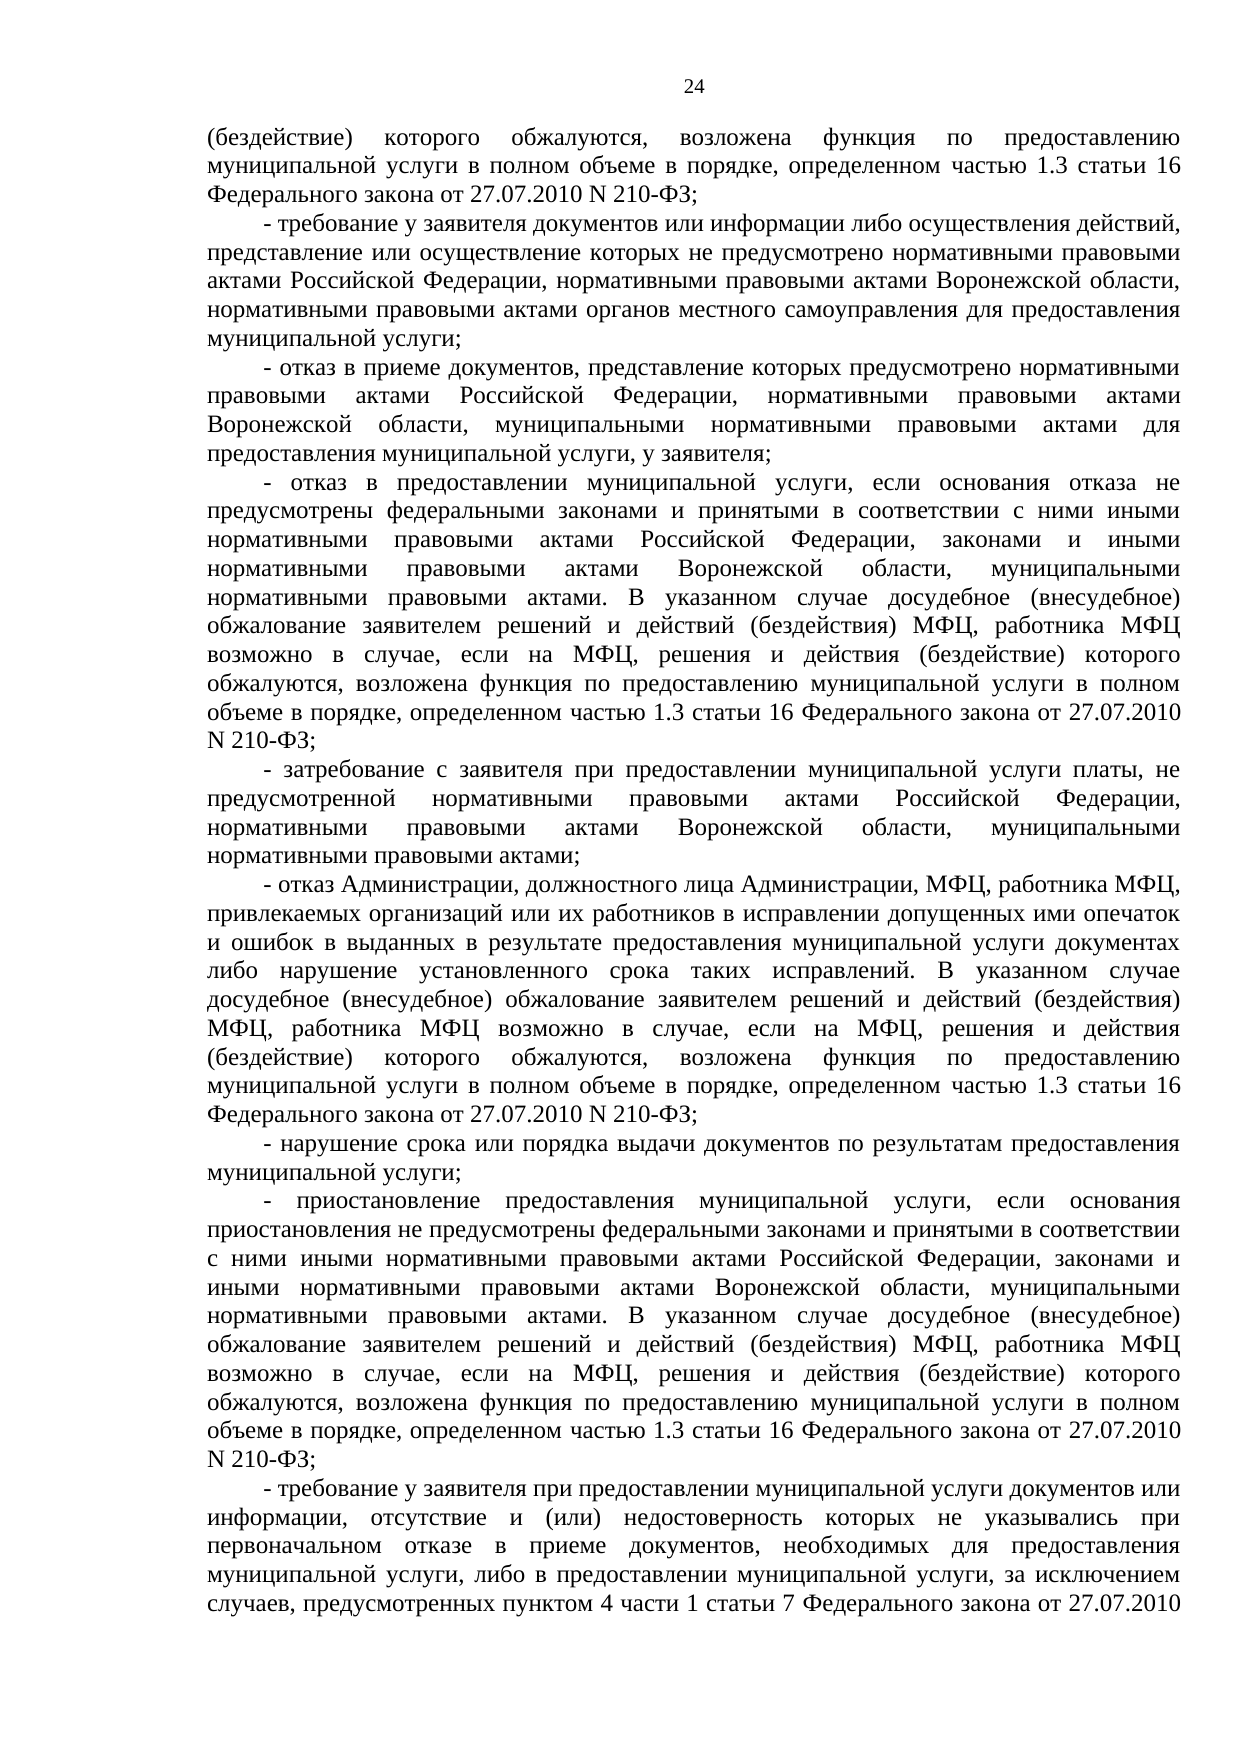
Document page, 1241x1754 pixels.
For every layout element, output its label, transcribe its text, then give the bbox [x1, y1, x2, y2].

text - приостановление предоставления муниципальной услуги, если основания приостановления не предусмотрены федеральными законами и принятыми в соответствии с ними иными нормативными правовыми актами Российской Федерации, законами и иными нормативными правовыми актами Воронежской области, муниципальными нормативными правовыми актами. В указанном случае досудебное (внесудебное) обжалование заявителем решений и действий (бездействия) МФЦ, работника МФЦ возможно в случае, если на МФЦ, решения и действия (бездействие) которого обжалуются, возложена функция по предоставлению муниципальной услуги в полном объеме в порядке, определенном частью 1.3 статьи 16 Федерального закона от 27.07.2010 N 210-ФЗ; [207, 1186, 1181, 1473]
text - отказ в приеме документов, представление которых предусмотрено нормативными правовыми актами Российской Федерации, нормативными правовыми актами Воронежской области, муниципальными нормативными правовыми актами для предоставления муниципальной услуги, у заявителя; [207, 352, 1181, 467]
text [207, 122, 1181, 208]
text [207, 1473, 1181, 1617]
text - требование у заявителя документов или информации либо осуществления действий, представление или осуществление которых не предусмотрено нормативными правовыми актами Российской Федерации, нормативными правовыми актами Воронежской области, нормативными правовыми актами органов местного самоуправления для предоставления муниципальной услуги; [207, 208, 1181, 352]
text - нарушение срока или порядка выдачи документов по результатам предоставления муниципальной услуги; [207, 1128, 1181, 1186]
text - отказ в предоставлении муниципальной услуги, если основания отказа не предусмотрены федеральными законами и принятыми в соответствии с ними иными нормативными правовыми актами Российской Федерации, законами и иными нормативными правовыми актами Воронежской области, муниципальными нормативными правовыми актами. В указанном случае досудебное (внесудебное) обжалование заявителем решений и действий (бездействия) МФЦ, работника МФЦ возможно в случае, если на МФЦ, решения и действия (бездействие) которого обжалуются, возложена функция по предоставлению муниципальной услуги в полном объеме в порядке, определенном частью 1.3 статьи 16 Федерального закона от 27.07.2010 N 210-ФЗ; [207, 467, 1181, 754]
text - затребование с заявителя при предоставлении муниципальной услуги платы, не предусмотренной нормативными правовыми актами Российской Федерации, нормативными правовыми актами Воронежской области, муниципальными нормативными правовыми актами; [207, 754, 1181, 869]
text - отказ Администрации, должностного лица Администрации, МФЦ, работника МФЦ, привлекаемых организаций или их работников в исправлении допущенных ими опечаток и ошибок в выданных в результате предоставления муниципальной услуги документах либо нарушение установленного срока таких исправлений. В указанном случае досудебное (внесудебное) обжалование заявителем решений и действий (бездействия) МФЦ, работника МФЦ возможно в случае, если на МФЦ, решения и действия (бездействие) которого обжалуются, возложена функция по предоставлению муниципальной услуги в полном объеме в порядке, определенном частью 1.3 статьи 16 Федерального закона от 27.07.2010 N 210-ФЗ; [207, 869, 1181, 1128]
